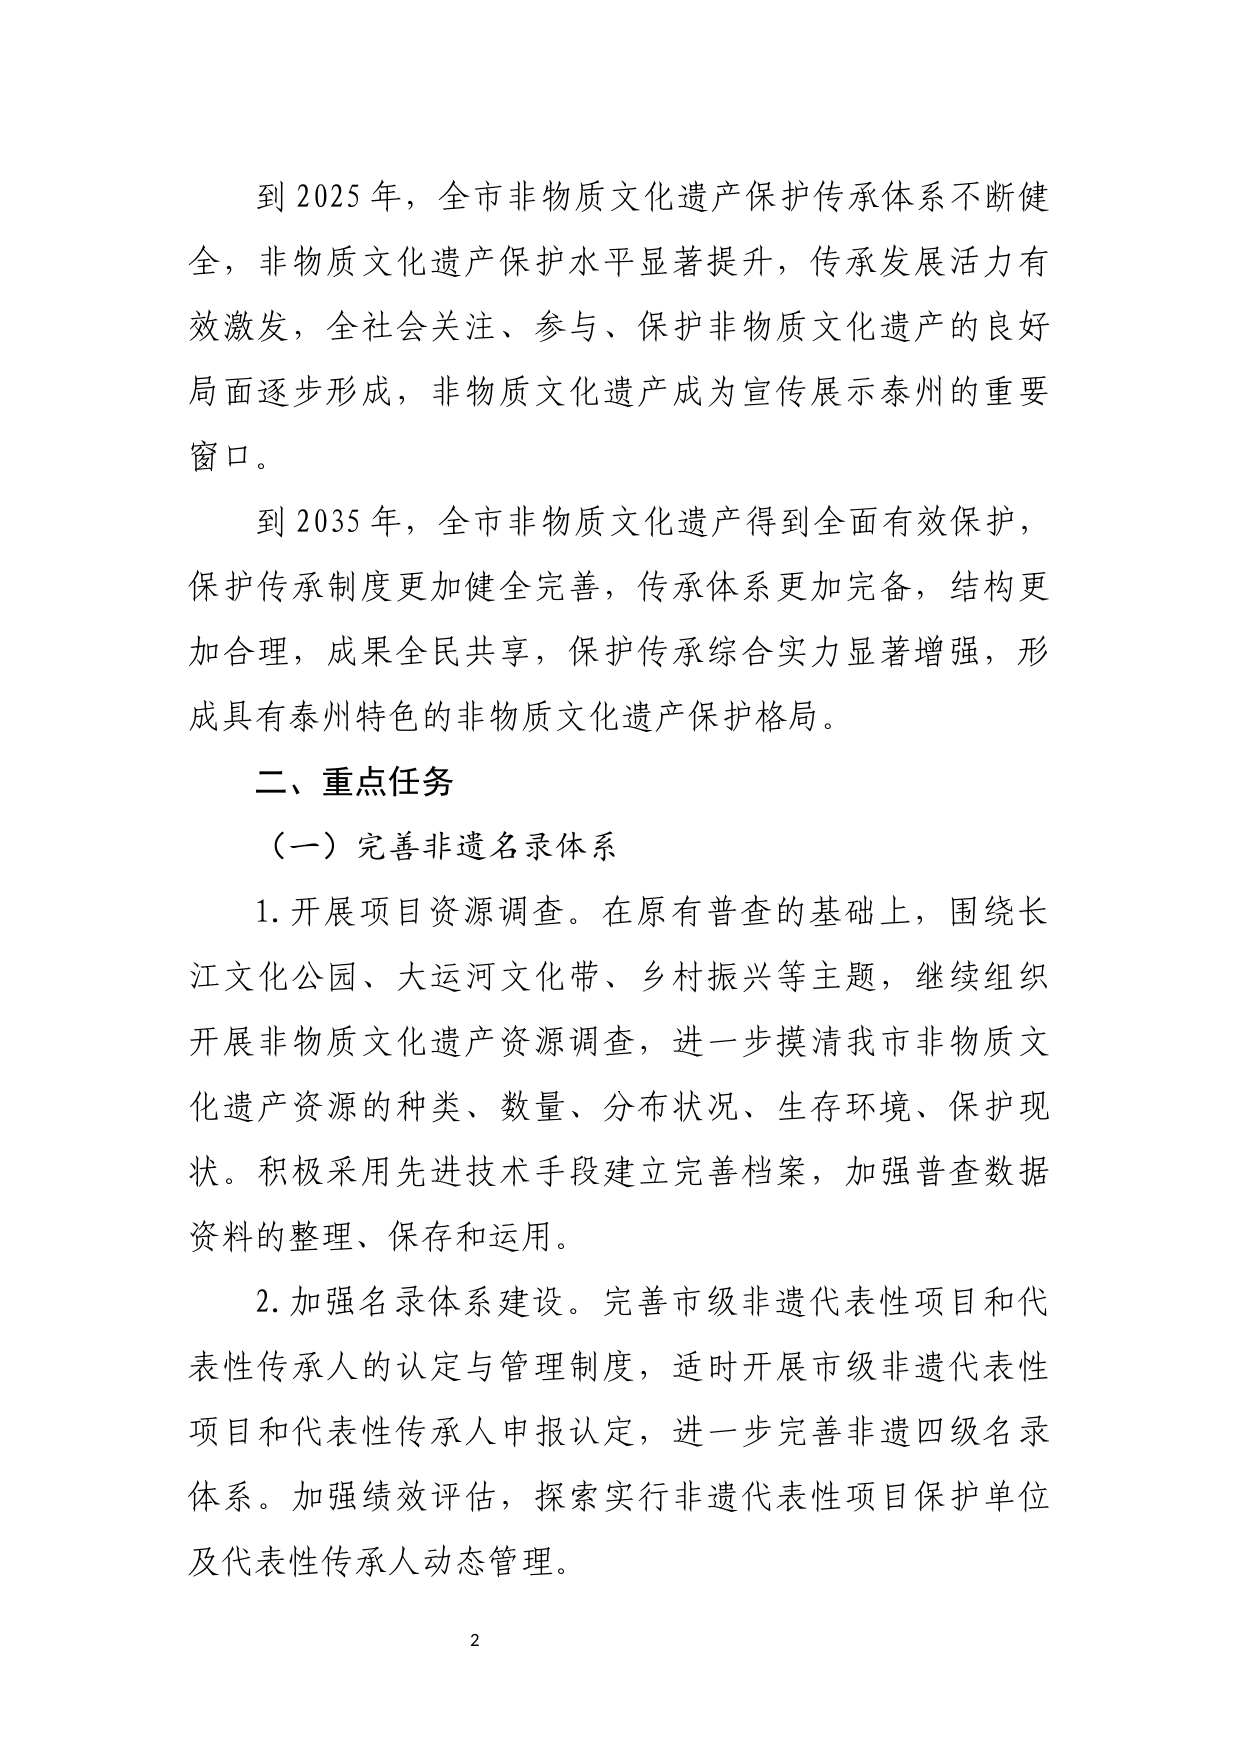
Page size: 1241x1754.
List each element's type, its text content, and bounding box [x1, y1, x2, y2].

list 二、重点任务 [187, 747, 1053, 812]
text 2.加强名录体系建设。完善市级非遗代表性项目和代表性传承人的认定与管理制度，适时开展市级非遗代表性项目和代表性传承人申报认定，进一步完善非遗四级名录体系。加强绩效评估，探索实行非遗代表性项目保护单位及代表性传承人动态管理。 [187, 1267, 1053, 1592]
text 到2025年，全市非物质文化遗产保护传承体系不断健全，非物质文化遗产保护水平显著提升，传承发展活力有效激发，全社会关注、参与、保护非物质文化遗产的良好局面逐步形成，非物质文化遗产成为宣传展示泰州的重要窗口。 [187, 162, 1053, 487]
text 到2035年，全市非物质文化遗产得到全面有效保护，保护传承制度更加健全完善，传承体系更加完备，结构更加合理，成果全民共享，保护传承综合实力显著增强，形成具有泰州特色的非物质文化遗产保护格局。 [187, 487, 1053, 747]
text 1.开展项目资源调查。在原有普查的基础上，围绕长江文化公园、大运河文化带、乡村振兴等主题，继续组织开展非物质文化遗产资源调查，进一步摸清我市非物质文化遗产资源的种类、数量、分布状况、生存环境、保护现状。积极采用先进技术手段建立完善档案，加强普查数据、资料的整理、保存和运用。 [187, 877, 1053, 1267]
list （一）完善非遗名录体系 [187, 812, 1053, 877]
